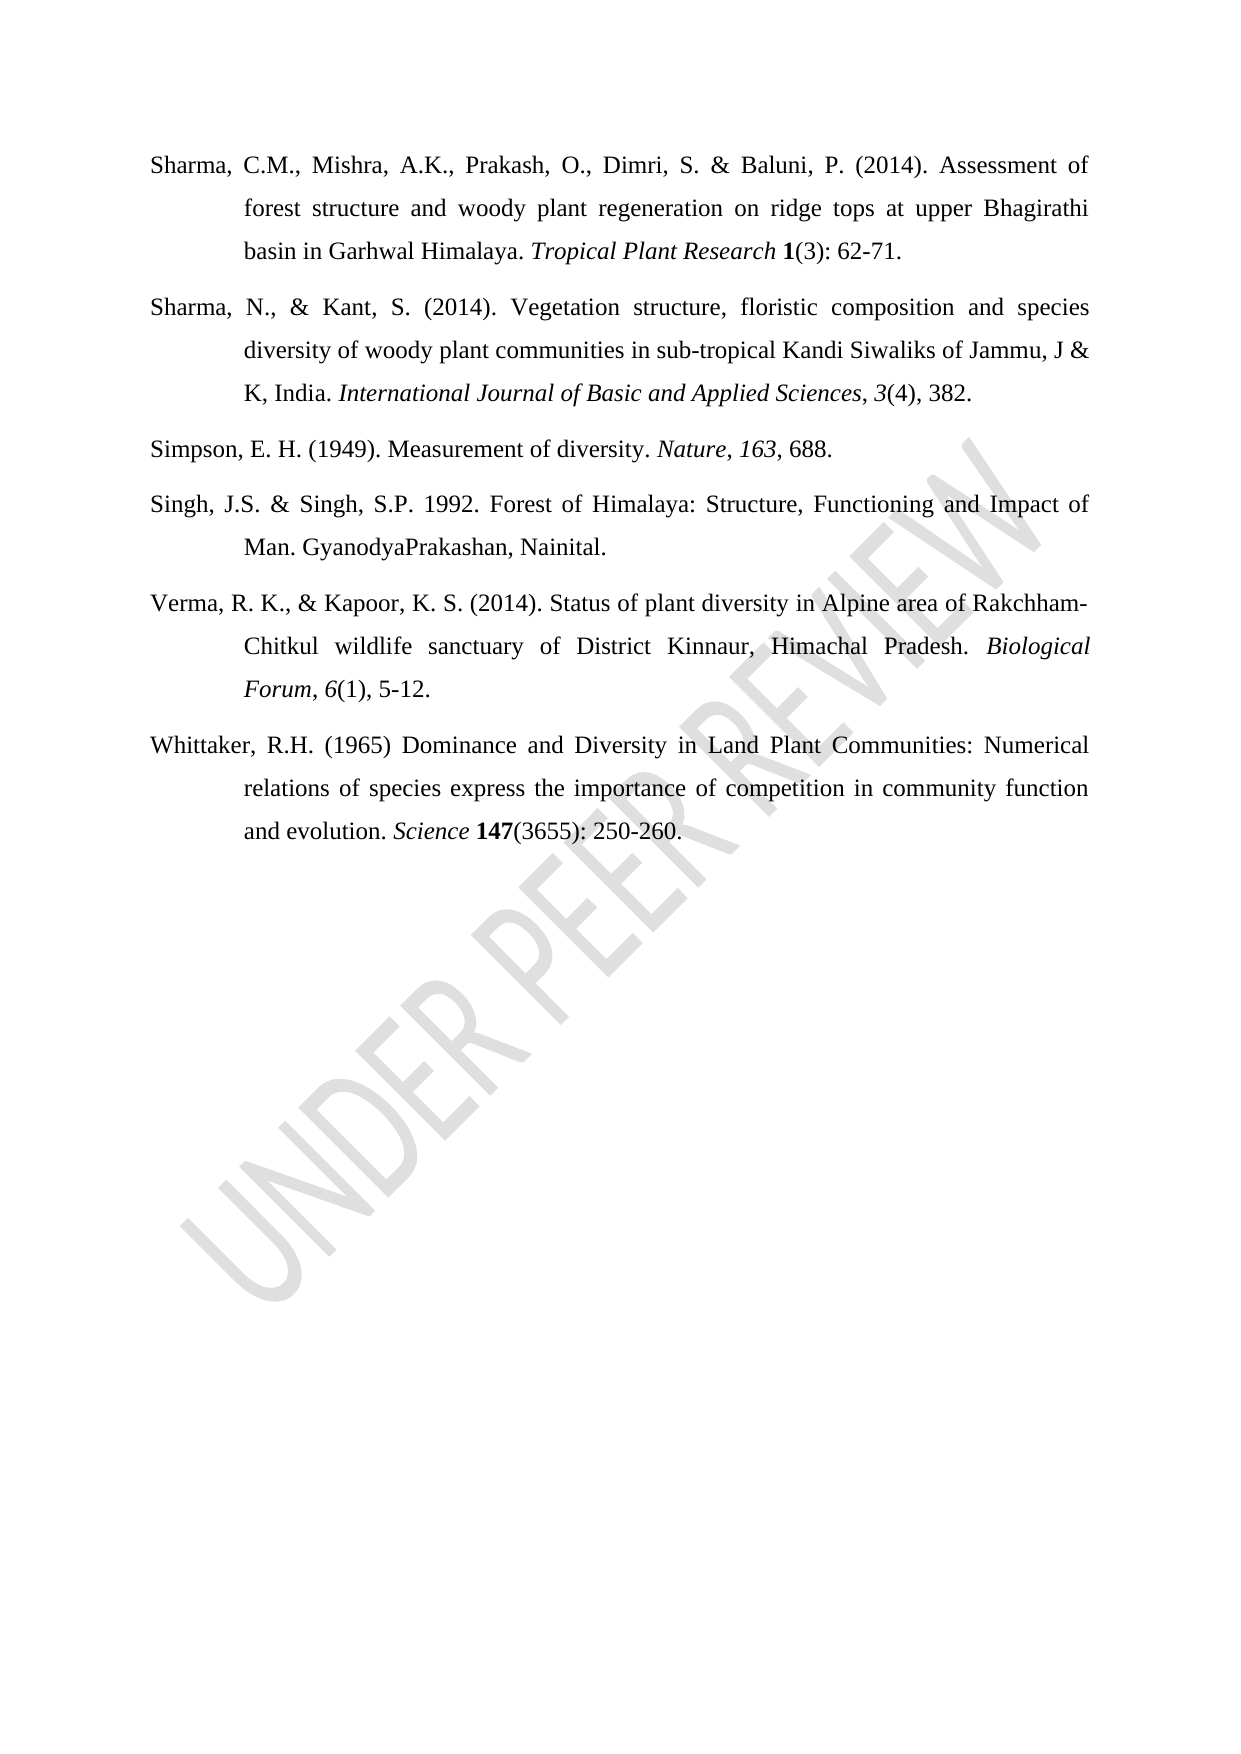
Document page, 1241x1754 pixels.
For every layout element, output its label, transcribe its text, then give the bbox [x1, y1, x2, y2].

text Singh, J.S. & Singh, S.P. 1992. Forest of Himalaya: Structure, Functioning and Impact of Man. GyanodyaPrakashan, Nainital. [150, 489, 1090, 561]
text Simpson, E. H. (1949). Measurement of diversity. Nature, 163, 688. [150, 434, 1090, 462]
text Whittaker, R.H. (1965) Dominance and Diversity in Land Plant Communities: Numerical relations of species express the importance of competition in community function and evolution. Science 147(3655): 250-260. [150, 730, 1090, 845]
text Sharma, N., & Kant, S. (2014). Vegetation structure, floristic composition and species diversity of woody plant communities in sub-tropical Kandi Siwaliks of Jammu, J & K, India. International Journal of Basic and Applied Sciences, 3(4), 382. [150, 292, 1090, 407]
text Sharma, C.M., Mishra, A.K., Prakash, O., Dimri, S. & Baluni, P. (2014). Assessment of forest structure and woody plant regeneration on ridge tops at upper Bhagirathi basin in Garhwal Himalaya. Tropical Plant Research 1(3): 62-71. [150, 150, 1090, 265]
text Verma, R. K., & Kapoor, K. S. (2014). Status of plant diversity in Alpine area of Rakchham-Chitkul wildlife sanctuary of District Kinnaur, Himachal Pradesh. Biological Forum, 6(1), 5-12. [150, 588, 1090, 703]
